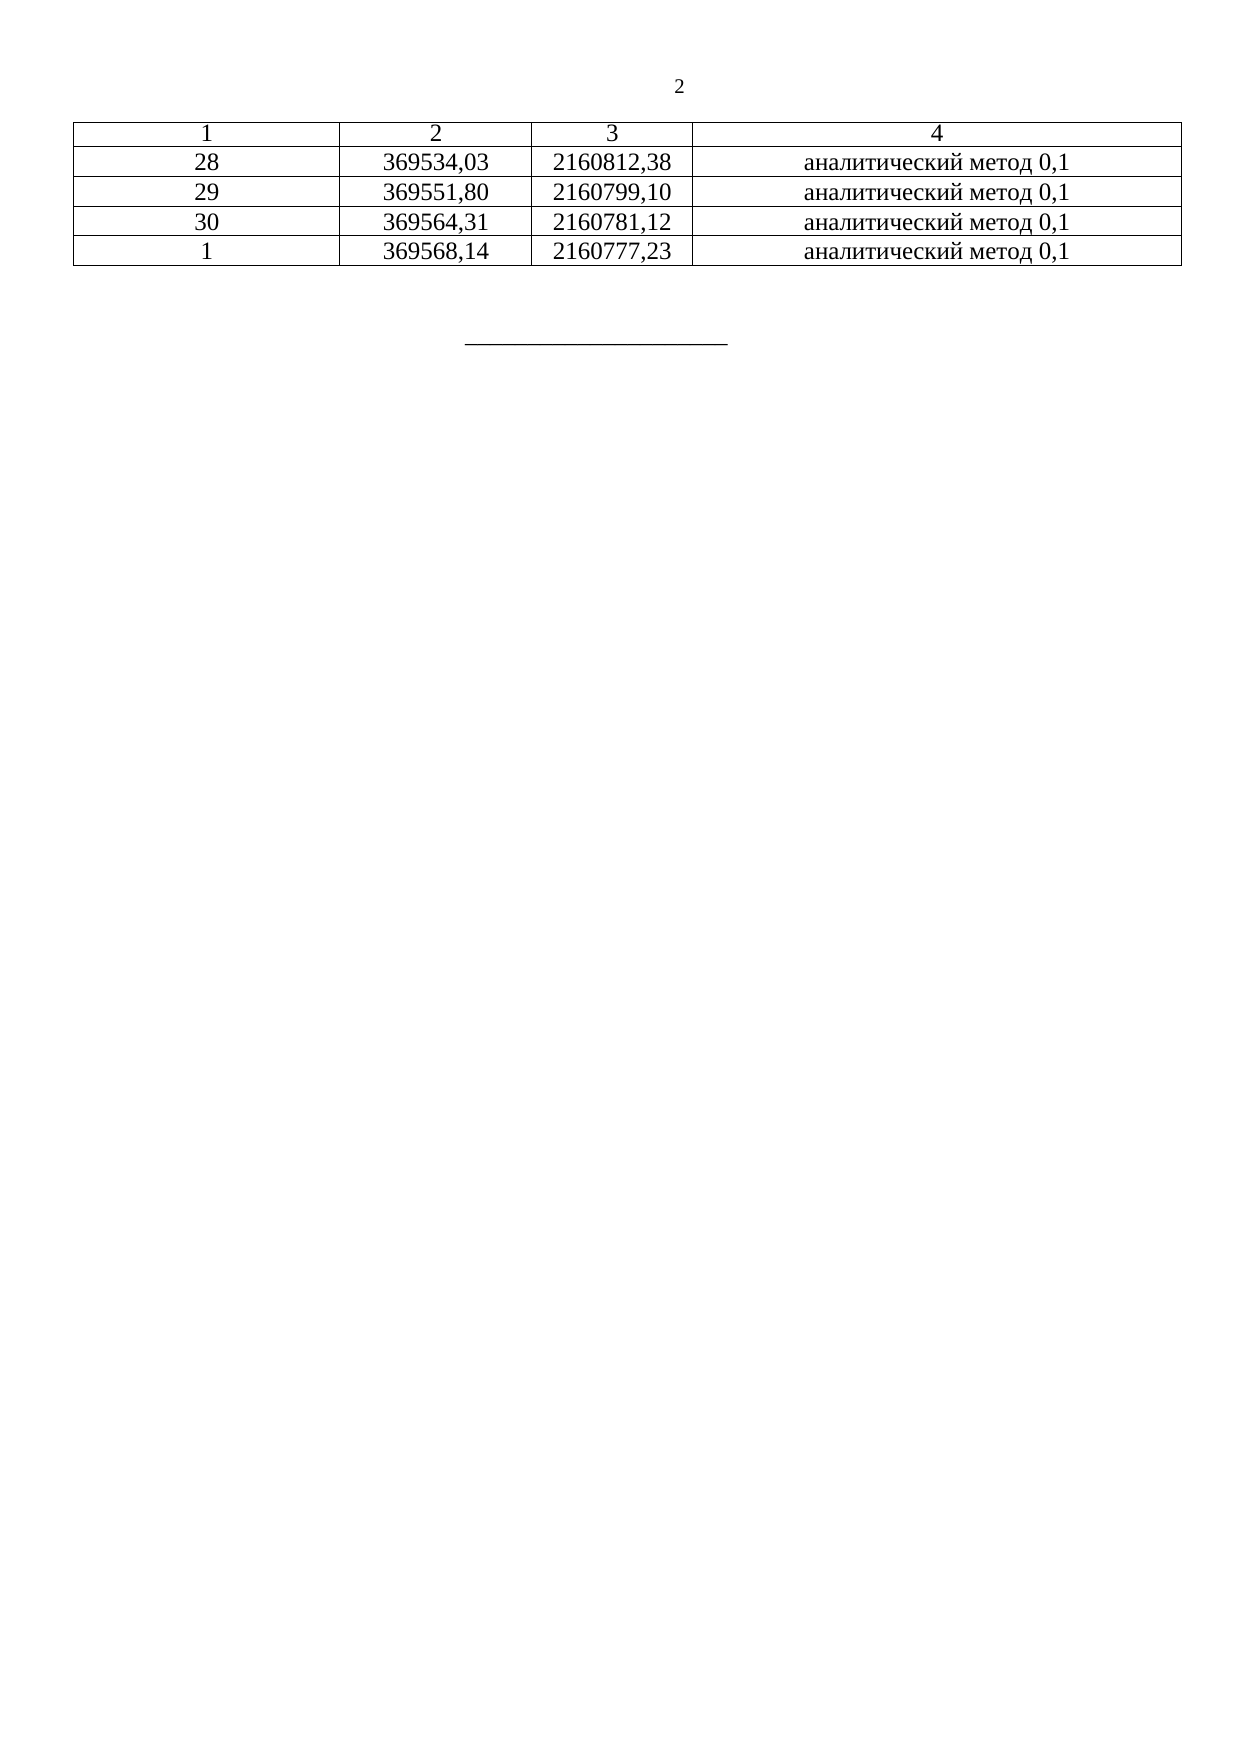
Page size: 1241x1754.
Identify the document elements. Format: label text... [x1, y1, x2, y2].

table_cell 2160812,38 [532, 147, 692, 176]
table_cell аналитический метод 0,1 [693, 236, 1181, 265]
table_cell 2160777,23 [532, 236, 692, 265]
table_header 2 [340, 123, 531, 146]
table_cell 30 [74, 207, 339, 235]
table_header 3 [532, 123, 692, 146]
table_cell 1 [74, 236, 339, 265]
table_cell 369568,14 [340, 236, 531, 265]
table_cell 28 [74, 147, 339, 176]
table_cell аналитический метод 0,1 [693, 147, 1181, 176]
table_cell 29 [74, 177, 339, 206]
table_cell 369564,31 [340, 207, 531, 235]
table_cell 2160799,10 [532, 177, 692, 206]
table_cell аналитический метод 0,1 [693, 177, 1181, 206]
table_cell 369534,03 [340, 147, 531, 176]
table_header 1 [74, 123, 339, 146]
text _____________________ [177, 319, 1181, 348]
table_cell аналитический метод 0,1 [693, 207, 1181, 235]
table_header 4 [693, 123, 1181, 146]
table_cell 2160781,12 [532, 207, 692, 235]
table_cell 369551,80 [340, 177, 531, 206]
